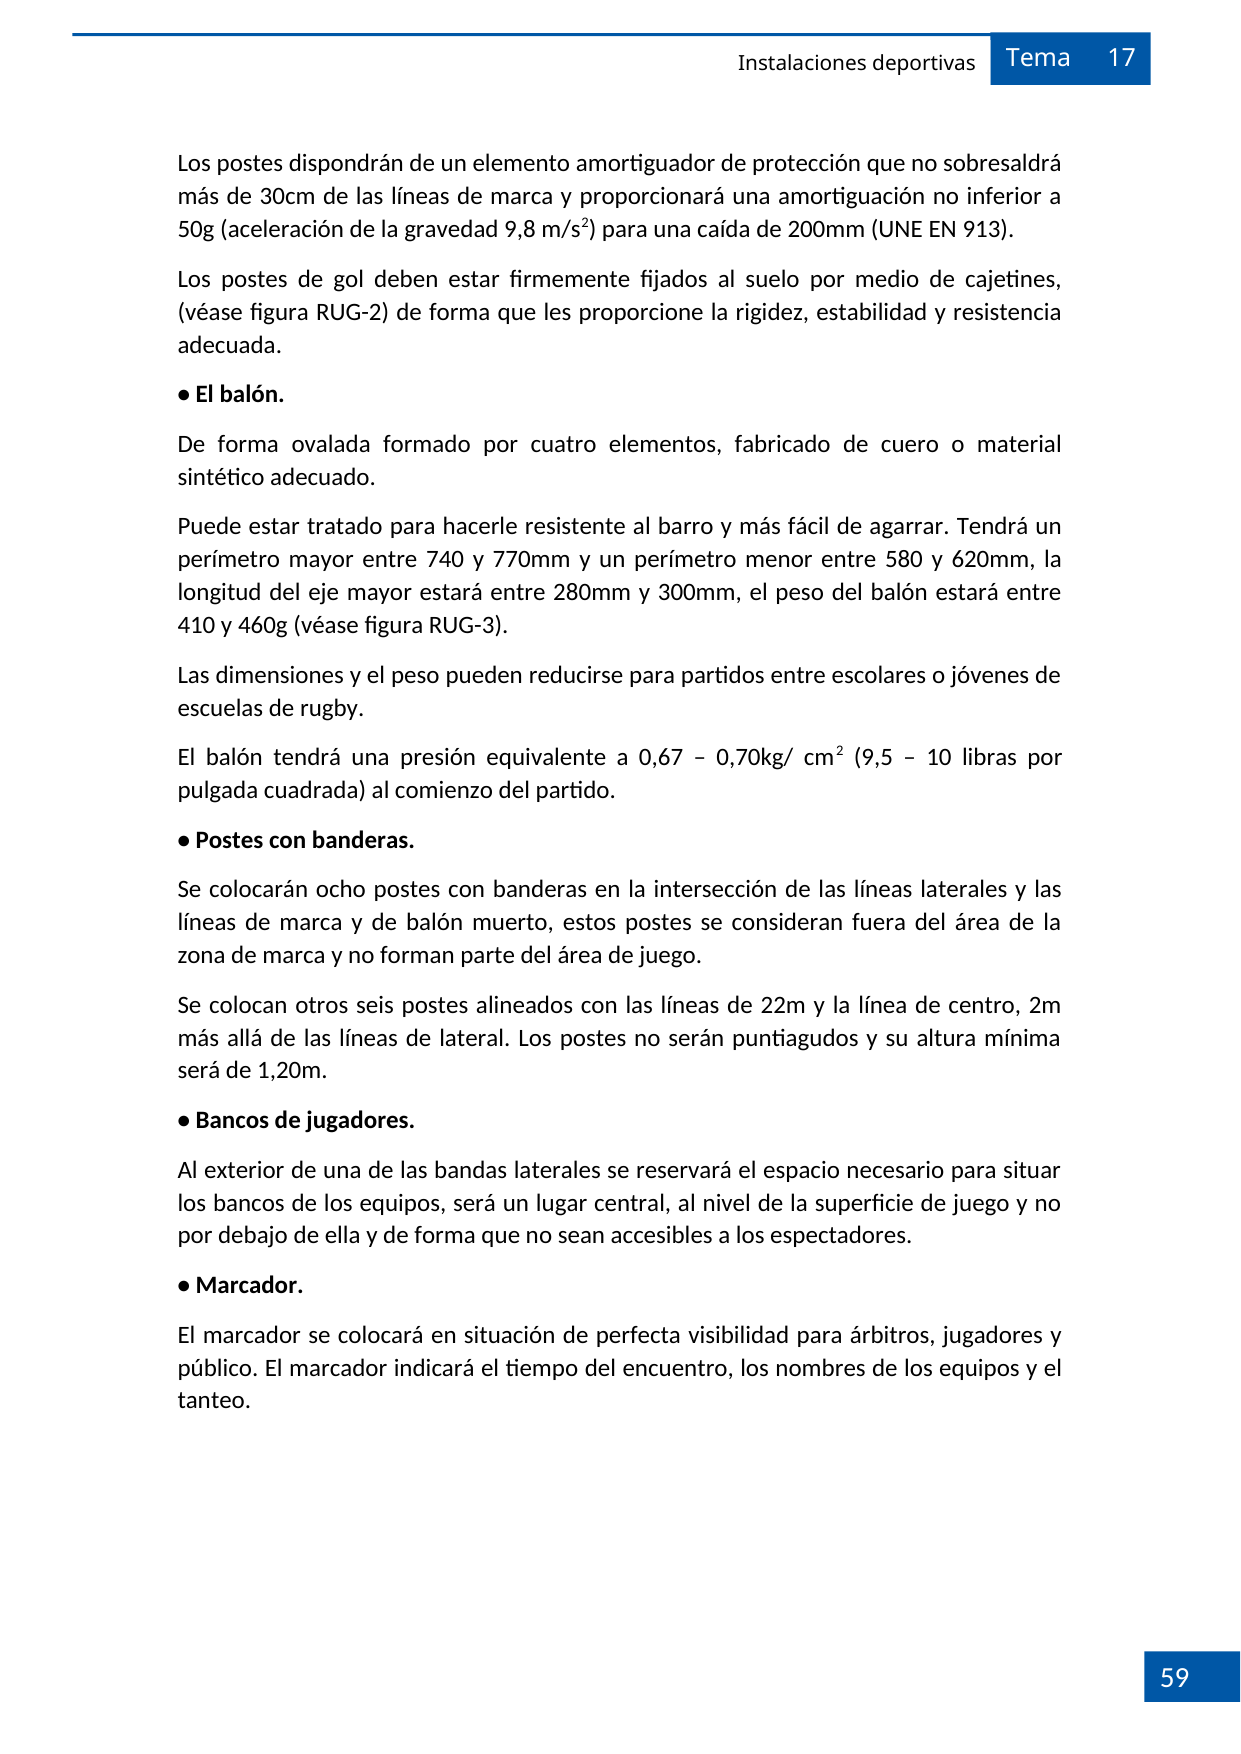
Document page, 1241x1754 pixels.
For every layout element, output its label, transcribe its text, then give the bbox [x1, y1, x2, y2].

text Al exterior de una de las bandas laterales se reservará el espacio necesario para situar los bancos de los equipos, será un lugar central, al nivel de la superficie de juego y no por debajo de ella y de forma que no sean accesibles a los espectadores. [177, 1154, 1063, 1250]
text Puede estar tratado para hacerle resistente al barro y más fácil de agarrar. Tendrá un perímetro mayor entre 740 y 770mm y un perímetro menor entre 580 y 620mm, la longitud del eje mayor estará entre 280mm y 300mm, el peso del balón estará entre 410 y 460g (véase figura RUG-3). [177, 511, 1063, 640]
text El marcador se colocará en situación de perfecta visibilidad para árbitros, jugadores y público. El marcador indicará el tiempo del encuentro, los nombres de los equipos y el tanteo. [177, 1319, 1063, 1415]
text • Postes con banderas. [177, 824, 1063, 854]
text Los postes de gol deben estar firmemente fijados al suelo por medio de cajetines, (véase figura RUG-2) de forma que les proporcione la rigidez, estabilidad y resistencia adecuada. [177, 263, 1063, 359]
text El balón tendrá una presión equivalente a 0,67 – 0,70kg/ cm2 (9,5 – 10 libras por pulgada cuadrada) al comienzo del partido. [177, 741, 1063, 805]
text • Bancos de jugadores. [177, 1104, 1063, 1135]
text • El balón. [177, 378, 1063, 409]
text • Marcador. [177, 1269, 1063, 1300]
text Los postes dispondrán de un elemento amortiguador de protección que no sobresaldrá más de 30cm de las líneas de marca y proporcionará una amortiguación no inferior a 50g (aceleración de la gravedad 9,8 m/s2) para una caída de 200mm (UNE EN 913). [177, 148, 1063, 244]
text Se colocan otros seis postes alineados con las líneas de 22m y la línea de centro, 2m más allá de las líneas de lateral. Los postes no serán puntiagudos y su altura mínima será de 1,20m. [177, 989, 1063, 1085]
text De forma ovalada formado por cuatro elementos, fabricado de cuero o material sintético adecuado. [177, 428, 1063, 491]
text Se colocarán ocho postes con banderas en la intersección de las líneas laterales y las líneas de marca y de balón muerto, estos postes se consideran fuera del área de la zona de marca y no forman parte del área de juego. [177, 873, 1063, 970]
text Las dimensiones y el peso pueden reducirse para partidos entre escolares o jóvenes de escuelas de rugby. [177, 659, 1063, 722]
